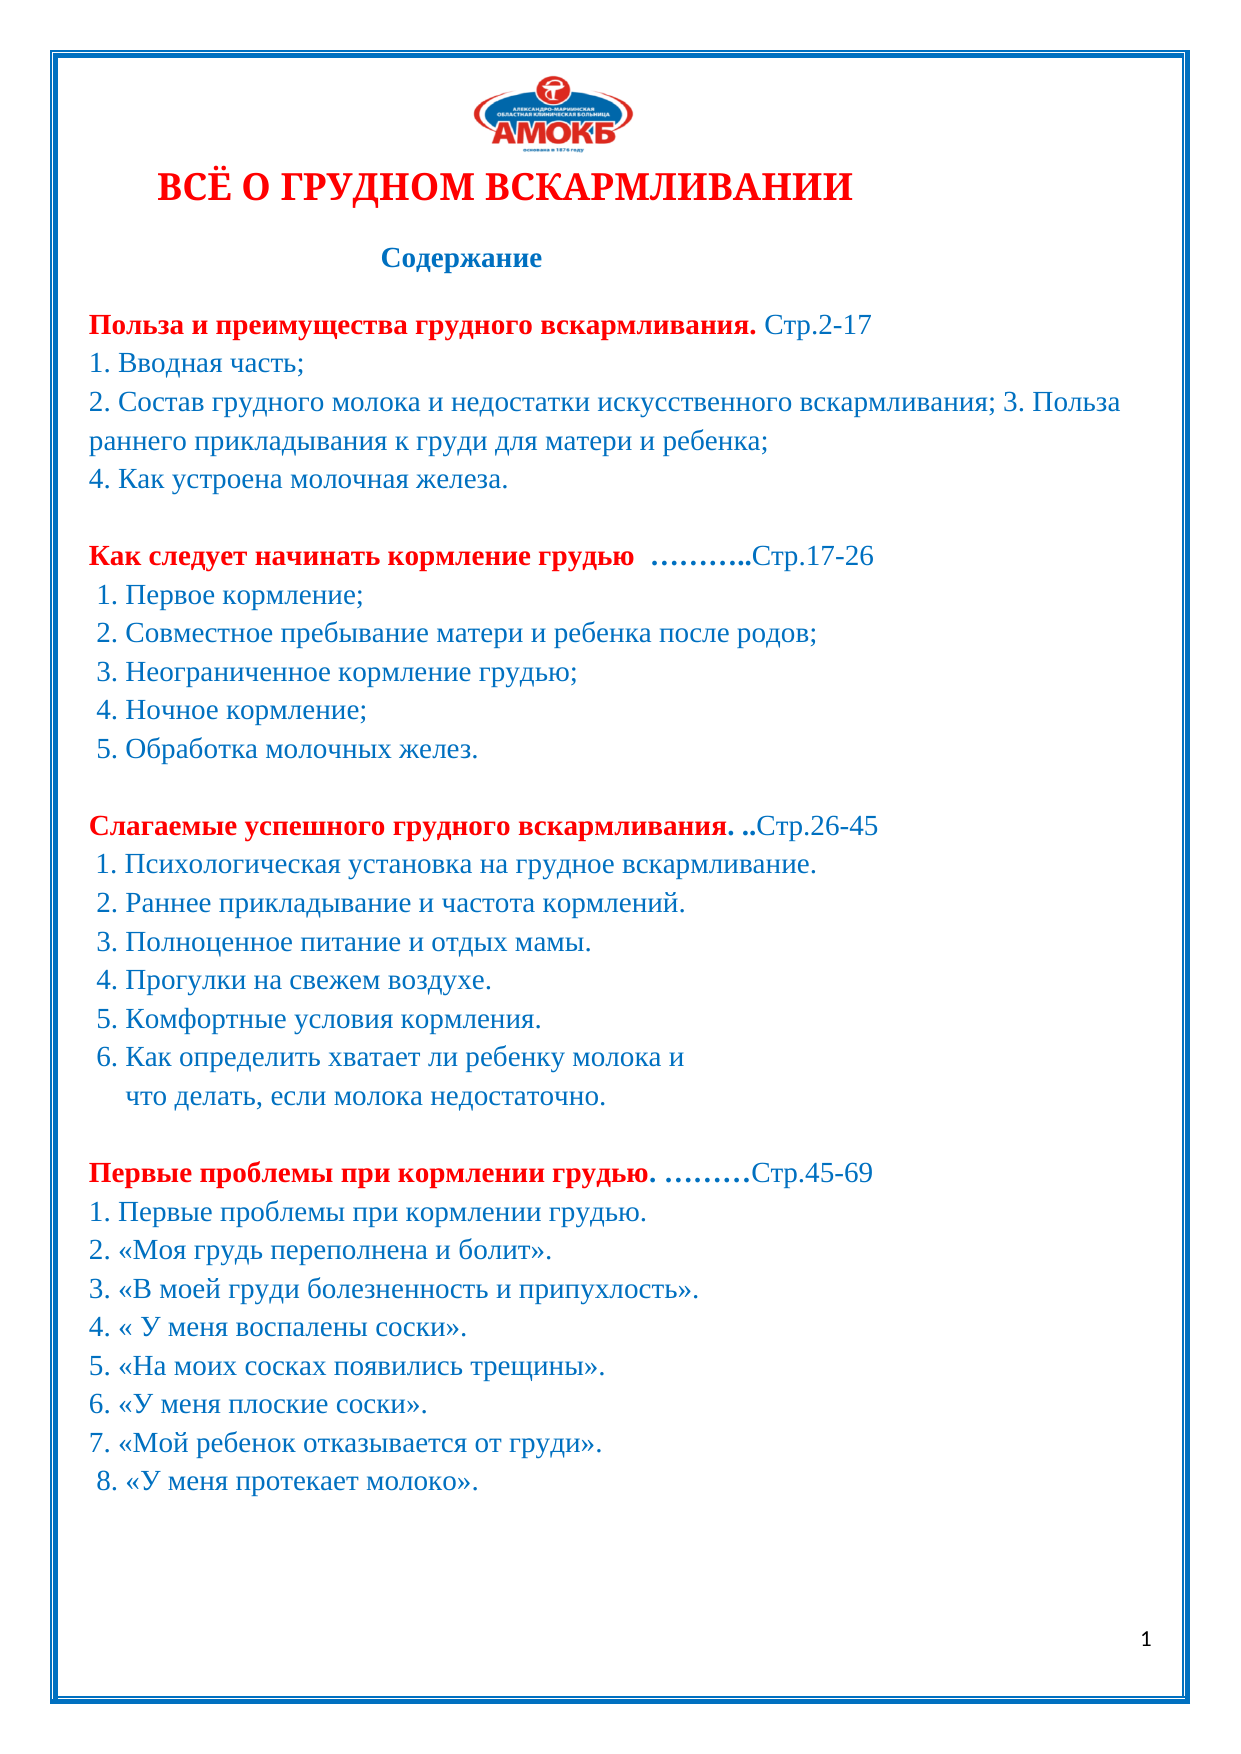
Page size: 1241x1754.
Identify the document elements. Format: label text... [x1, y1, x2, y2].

text 2. Состав грудного молока и недостатки искусственного вскармливания; 3. Польза раннего прикладывания к груди для матери и ребенка; [89, 384, 1152, 456]
text Как следует начинать кормление грудью ………..Стр.17-26 [89, 538, 1152, 572]
text 5. Обработка молочных желез. [89, 731, 1152, 764]
text 3. Полноценное питание и отдых мамы. [89, 924, 1152, 957]
text 3. «В моей груди болезненность и припухлость». [89, 1271, 1152, 1304]
text Слагаемые успешного грудного вскармливания. ..Стр.26-45 [89, 808, 1152, 842]
text 2. «Моя грудь переполнена и болит». [89, 1232, 1152, 1266]
text 6. «У меня плоские соски». [89, 1386, 1152, 1420]
text 3. Неограниченное кормление грудью; [89, 654, 1152, 687]
text 6. Как определить хватает ли ребенку молока и [89, 1039, 1152, 1073]
text 4. Ночное кормление; [89, 692, 1152, 726]
picture [470, 73, 636, 155]
text Польза и преимущества грудного вскармливания. Стр.2-17 [89, 307, 1152, 341]
text 1. Вводная часть; [89, 346, 1152, 379]
text 4. Прогулки на свежем воздухе. [89, 962, 1152, 996]
text 4. « У меня воспалены соски». [89, 1309, 1152, 1343]
text 5. «На моих сосках появились трещины». [89, 1348, 1152, 1381]
text 1. Первые проблемы при кормлении грудью. [89, 1194, 1152, 1227]
text 4. Как устроена молочная железа. [89, 461, 1152, 495]
text 7. «Мой ребенок отказывается от груди». [89, 1425, 1152, 1458]
text 2. Совместное пребывание матери и ребенка после родов; [89, 615, 1152, 649]
text 1. Первое кормление; [89, 577, 1152, 610]
text ВСЁ О ГРУДНОМ ВСКАРМЛИВАНИИ [89, 160, 1152, 211]
text 5. Комфортные условия кормления. [89, 1001, 1152, 1034]
text 2. Раннее прикладывание и частота кормлений. [89, 885, 1152, 919]
text Первые проблемы при кормлении грудью. ………Стр.45-69 [89, 1155, 1137, 1189]
text что делать, если молока недостаточно. [89, 1078, 1152, 1112]
text Содержание [89, 240, 1152, 273]
text 1. Психологическая установка на грудное вскармливание. [89, 847, 1152, 880]
text 8. «У меня протекает молоко». [89, 1463, 1152, 1497]
